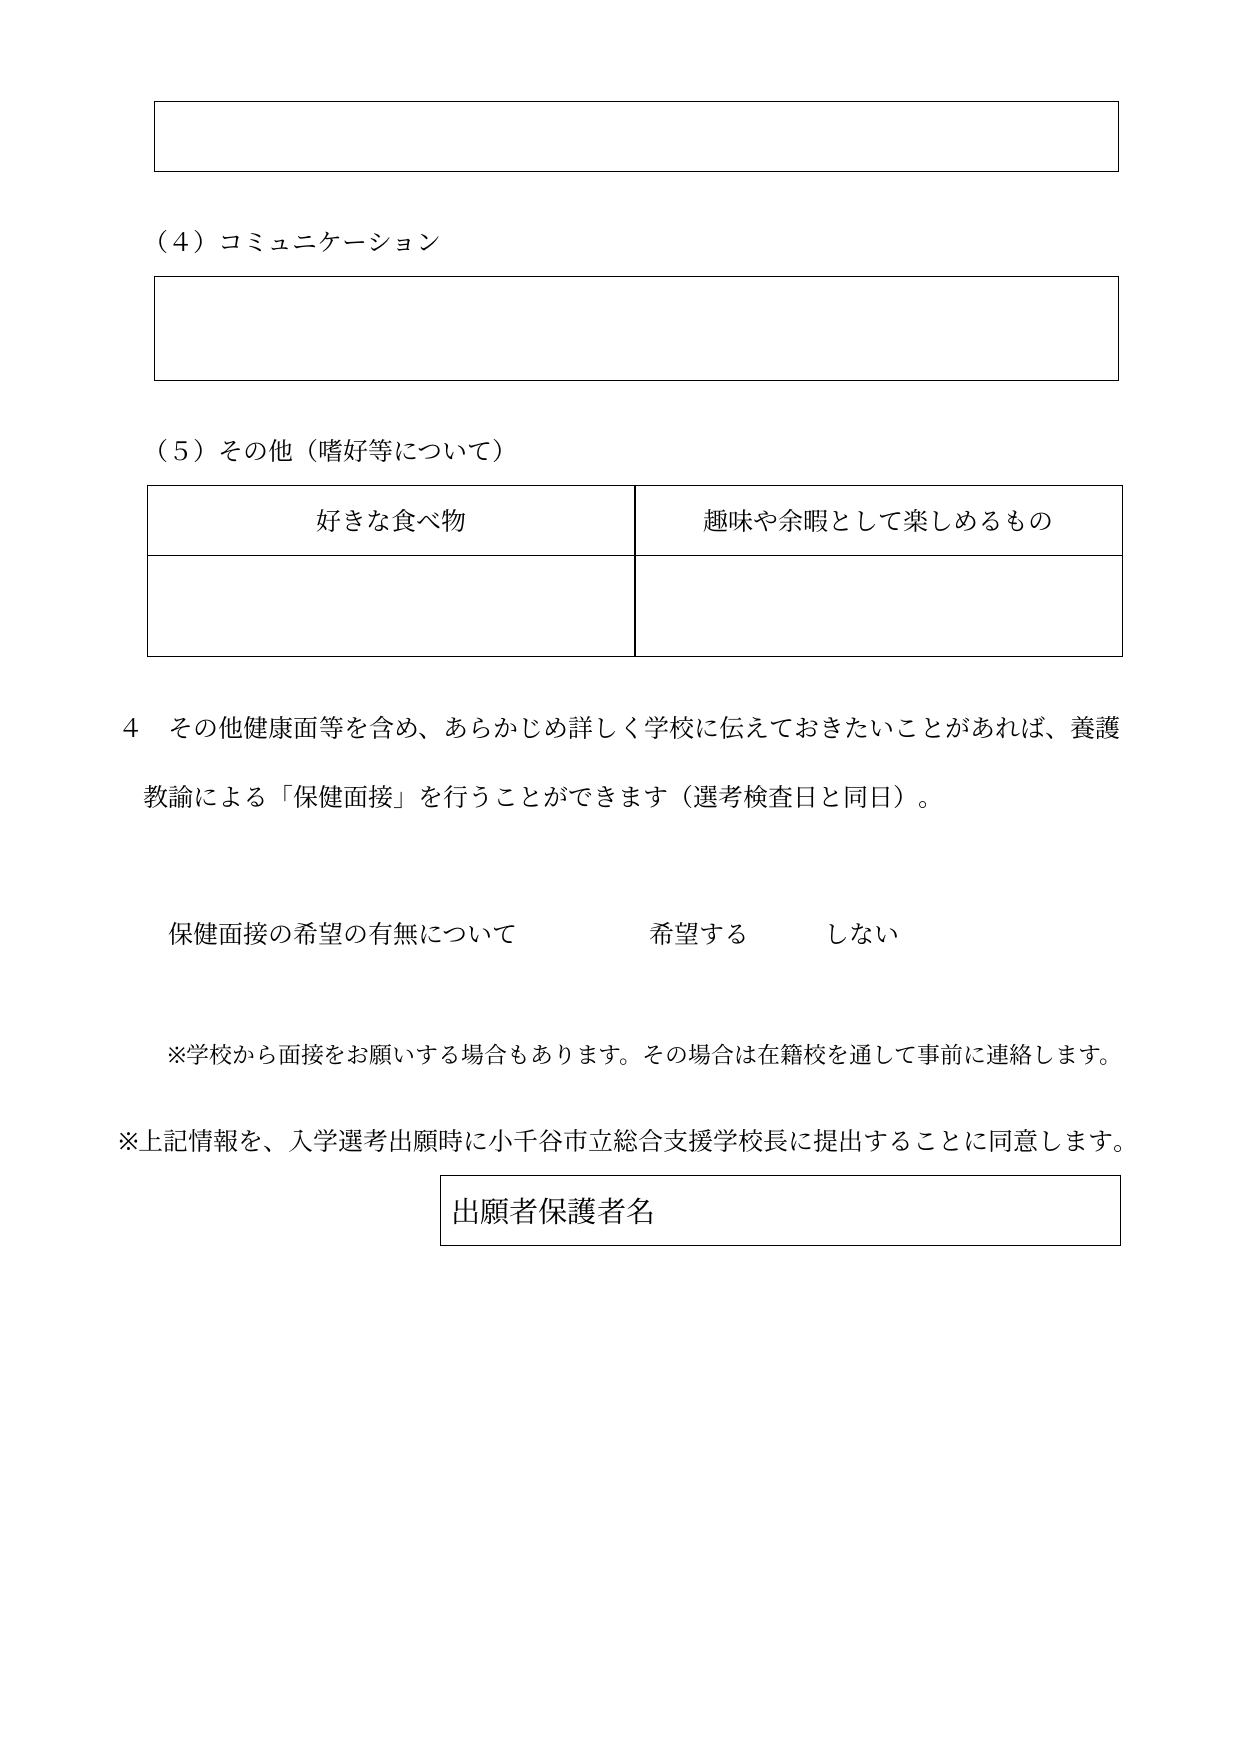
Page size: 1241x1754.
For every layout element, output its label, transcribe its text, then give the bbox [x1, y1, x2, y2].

table_cell [148, 556, 634, 656]
table_header [155, 102, 1118, 171]
text （４）コミュニケーション [143, 207, 1122, 276]
table_header 好きな食べ物 [148, 486, 634, 554]
table_header 出願者保護者名 [441, 1176, 1120, 1244]
table_header [155, 277, 1118, 380]
text ４ その他健康面等を含め、あらかじめ詳しく学校に伝えておきたいことがあれば、養護教諭による「保健面接」を行うことができます（選考検査日と同日）。 [118, 692, 1122, 830]
table_header 趣味や余暇として楽しめるもの [636, 486, 1122, 554]
text （５）その他（嗜好等について） [118, 416, 1122, 484]
table_cell [636, 556, 1122, 656]
text ※学校から面接をお願いする場合もあります。その場合は在籍校を通して事前に連絡します。 [118, 1037, 1122, 1071]
text ※上記情報を、入学選考出願時に小千谷市立総合支援学校長に提出することに同意します。 [118, 1106, 1122, 1174]
text 保健面接の希望の有無について 希望する しない [118, 899, 1122, 968]
